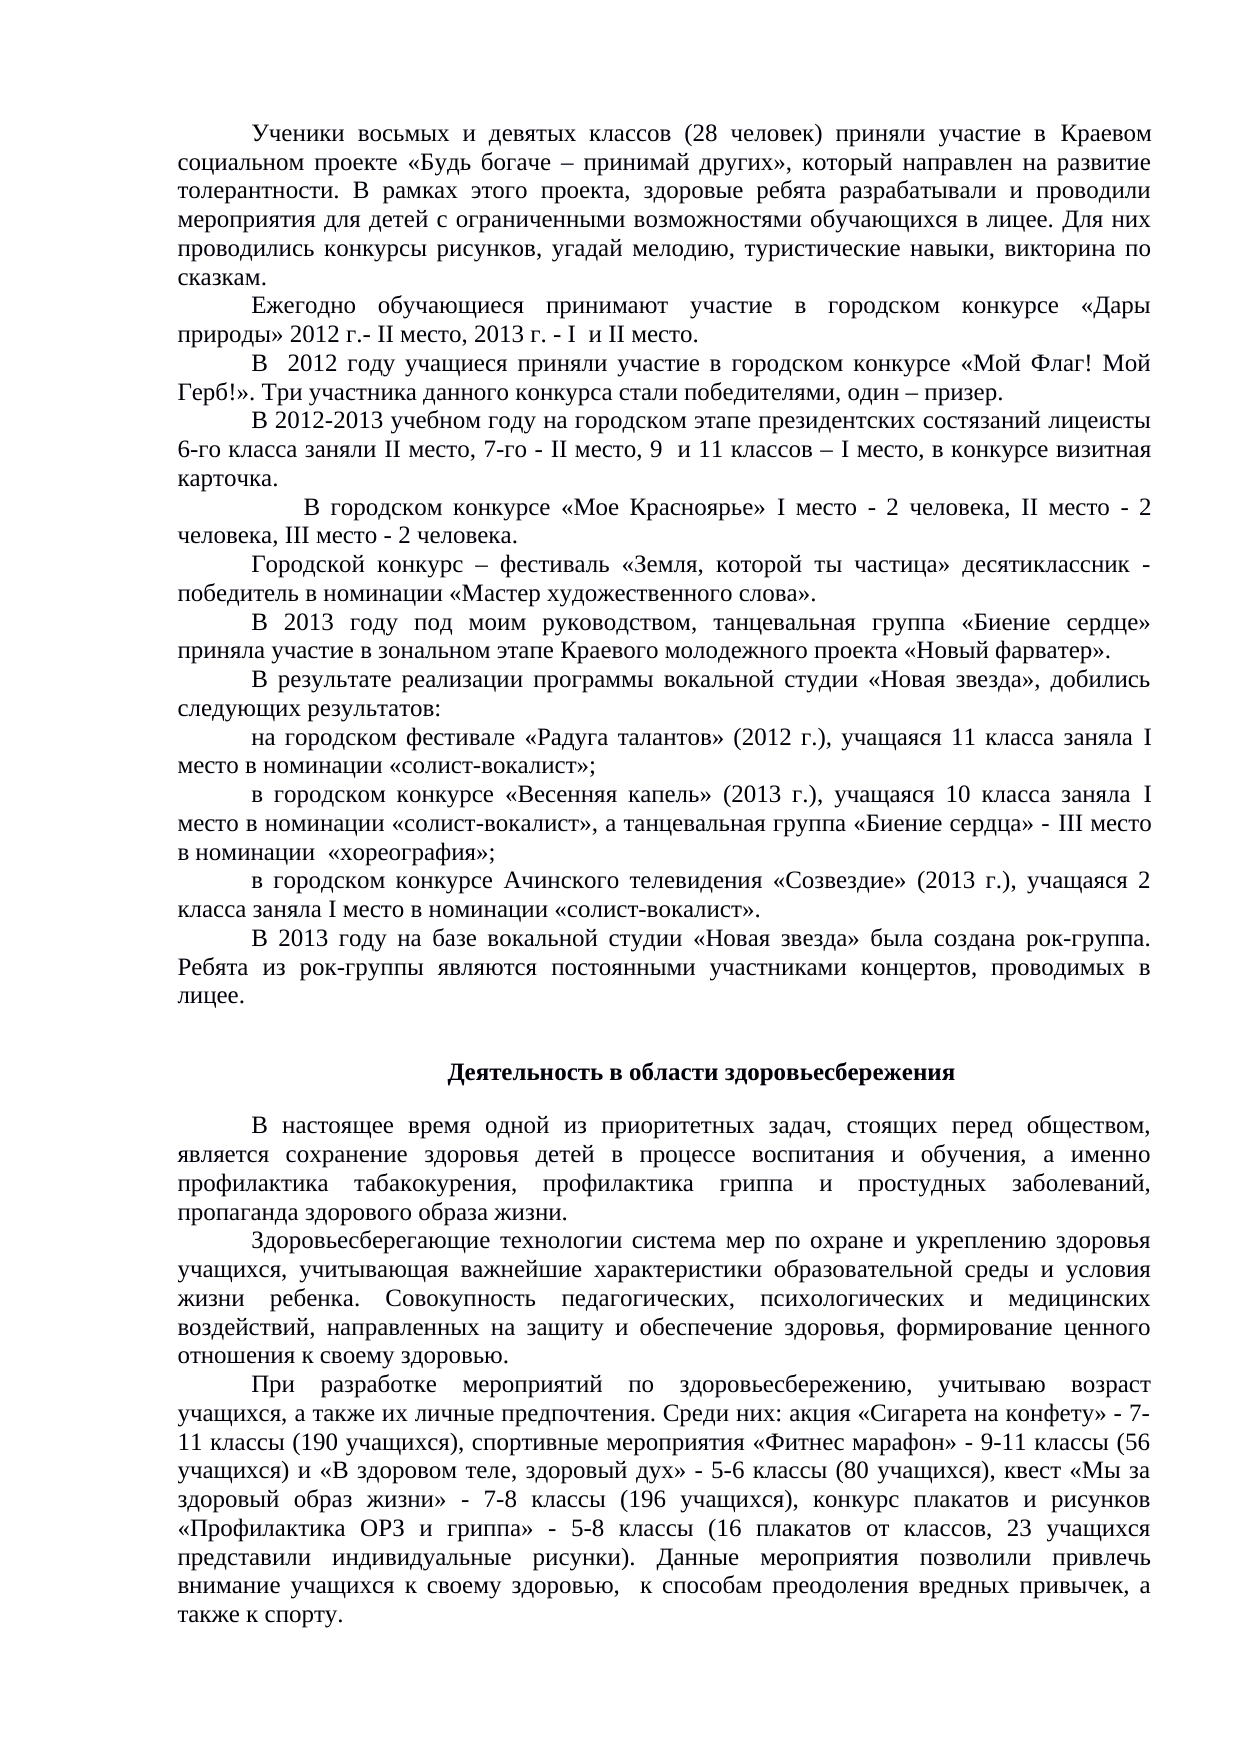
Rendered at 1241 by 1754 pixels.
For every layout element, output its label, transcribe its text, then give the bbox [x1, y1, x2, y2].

text В 2013 году под моим руководством, танцевальная группа «Биение сердце» приняла участие в зональном этапе Краевого молодежного проекта «Новый фарватер». [177, 607, 1152, 664]
text В 2012-2013 учебном году на городском этапе президентских состязаний лицеисты 6-го класса заняли II место, 7-го - II место, 9 и 11 классов – I место, в конкурсе визитная карточка. [177, 406, 1152, 492]
text В 2013 году на базе вокальной студии «Новая звезда» была создана рок-группа. Ребята из рок-группы являются постоянными участниками концертов, проводимых в лицее. [177, 923, 1152, 1009]
text Здоровьесберегающие технологии система мер по охране и укреплению здоровья учащихся, учитывающая важнейшие характеристики образовательной среды и условия жизни ребенка. Совокупность педагогических, психологических и медицинских воздействий, направленных на защиту и обеспечение здоровья, формирование ценного отношения к своему здоровью. [177, 1225, 1152, 1369]
text Ежегодно обучающиеся принимают участие в городском конкурсе «Дары природы» 2012 г.- II место, 2013 г. - I и II место. [177, 291, 1152, 348]
text в городском конкурсе «Весенняя капель» (2013 г.), учащаяся 10 класса заняла I место в номинации «солист-вокалист», а танцевальная группа «Биение сердца» - III место в номинации «хореография»; [177, 779, 1152, 866]
text В 2012 году учащиеся приняли участие в городском конкурсе «Мой Флаг! Мой Герб!». Три участника данного конкурса стали победителями, один – призер. [177, 348, 1152, 406]
text В настоящее время одной из приоритетных задач, стоящих перед обществом, является сохранение здоровья детей в процессе воспитания и обучения, а именно профилактика табакокурения, профилактика гриппа и простудных заболеваний, пропаганда здорового образа жизни. [177, 1110, 1152, 1225]
text на городском фестивале «Радуга талантов» (2012 г.), учащаяся 11 класса заняла I место в номинации «солист-вокалист»; [177, 722, 1152, 779]
text В результате реализации программы вокальной студии «Новая звезда», добились следующих результатов: [177, 664, 1152, 722]
text в городском конкурсе Ачинского телевидения «Созвездие» (2013 г.), учащаяся 2 класса заняла I место в номинации «солист-вокалист». [177, 866, 1152, 923]
text При разработке мероприятий по здоровьесбережению, учитываю возраст учащихся, а также их личные предпочтения. Среди них: акция «Сигарета на конфету» - 7-11 классы (190 учащихся), спортивные мероприятия «Фитнес марафон» - 9-11 классы (56 учащихся) и «В здоровом теле, здоровый дух» - 5-6 классы (80 учащихся), квест «Мы за здоровый образ жизни» - 7-8 классы (196 учащихся), конкурс плакатов и рисунков «Профилактика ОРЗ и гриппа» - 5-8 классы (16 плакатов от классов, 23 учащихся представили индивидуальные рисунки). Данные мероприятия позволили привлечь внимание учащихся к своему здоровью, к способам преодоления вредных привычек, а также к спорту. [177, 1369, 1152, 1628]
text Городской конкурс – фестиваль «Земля, которой ты частица» десятиклассник - победитель в номинации «Мастер художественного слова». [177, 549, 1152, 607]
text Ученики восьмых и девятых классов (28 человек) приняли участие в Краевом социальном проекте «Будь богаче – принимай других», который направлен на развитие толерантности. В рамках этого проекта, здоровые ребята разрабатывали и проводили мероприятия для детей с ограниченными возможностями обучающихся в лицее. Для них проводились конкурсы рисунков, угадай мелодию, туристические навыки, викторина по сказкам. [177, 118, 1060, 147]
text Деятельность в области здоровьесбережения [177, 1057, 1152, 1086]
text Ученики восьмых и девятых классов (28 человек) приняли участие в Краевом социальном проекте «Будь богаче – принимай других», который направлен на развитие толерантности. В рамках этого проекта, здоровые ребята разрабатывали и проводили мероприятия для детей с ограниченными возможностями обучающихся в лицее. Для них проводились конкурсы рисунков, угадай мелодию, туристические навыки, викторина по сказкам. [177, 176, 1152, 291]
text В городском конкурсе «Мое Красноярье» I место - 2 человека, II место - 2 человека, III место - 2 человека. [177, 492, 1152, 549]
